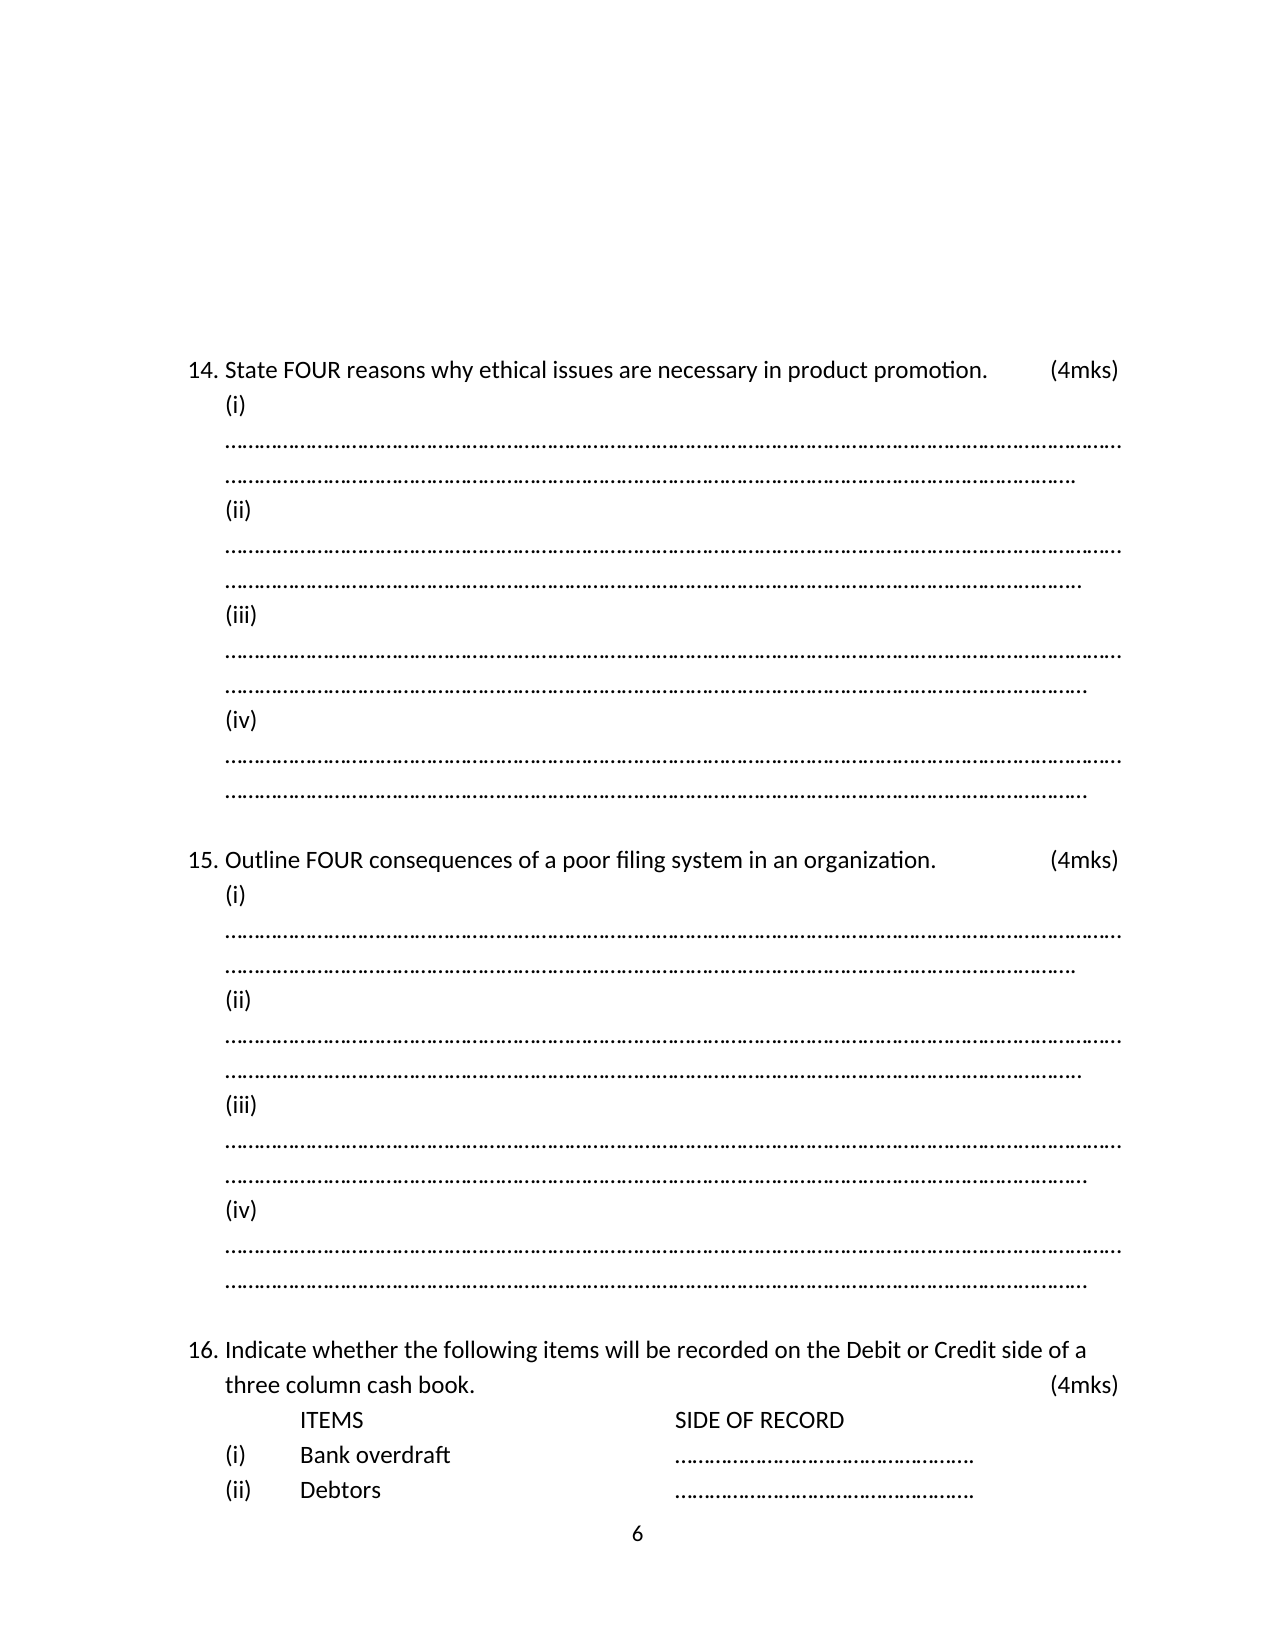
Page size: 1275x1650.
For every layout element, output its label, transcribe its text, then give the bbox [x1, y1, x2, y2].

list Indicate whether the following items will be recorded on the Debit or Credit side of a three column cash book. (4mks) [187, 1334, 1125, 1400]
list (i)……………………………………………………………………………………………………………………………………………………………………………………………………………………………………………………………………………. [225, 879, 1125, 980]
list (iii)……………………………………………………………………………………………………………………………………………………………………………………………………………………………………………………………………………… [225, 1089, 1125, 1190]
list State FOUR reasons why ethical issues are necessary in product promotion. (4mks) [187, 354, 1125, 385]
list (i)……………………………………………………………………………………………………………………………………………………………………………………………………………………………………………………………………………. [225, 389, 1125, 490]
list (ii)…………………………………………………………………………………………………………………………………………………………………………………………………………………………………………………………………………….. [225, 494, 1125, 595]
list Debtors ……………………………………………. [225, 1474, 1125, 1505]
list (iii)……………………………………………………………………………………………………………………………………………………………………………………………………………………………………………………………………………… [225, 599, 1125, 700]
list Bank overdraft ……………………………………………. [225, 1439, 1125, 1470]
list ITEMS SIDE OF RECORD [225, 1404, 1125, 1435]
list Outline FOUR consequences of a poor filing system in an organization. (4mks) [187, 844, 1125, 875]
list (iv)……………………………………………………………………………………………………………………………………………………………………………………………………………………………………………………………………………… [225, 1194, 1125, 1295]
list (iv)……………………………………………………………………………………………………………………………………………………………………………………………………………………………………………………………………………… [225, 704, 1125, 805]
list (ii)…………………………………………………………………………………………………………………………………………………………………………………………………………………………………………………………………………….. [225, 984, 1125, 1085]
